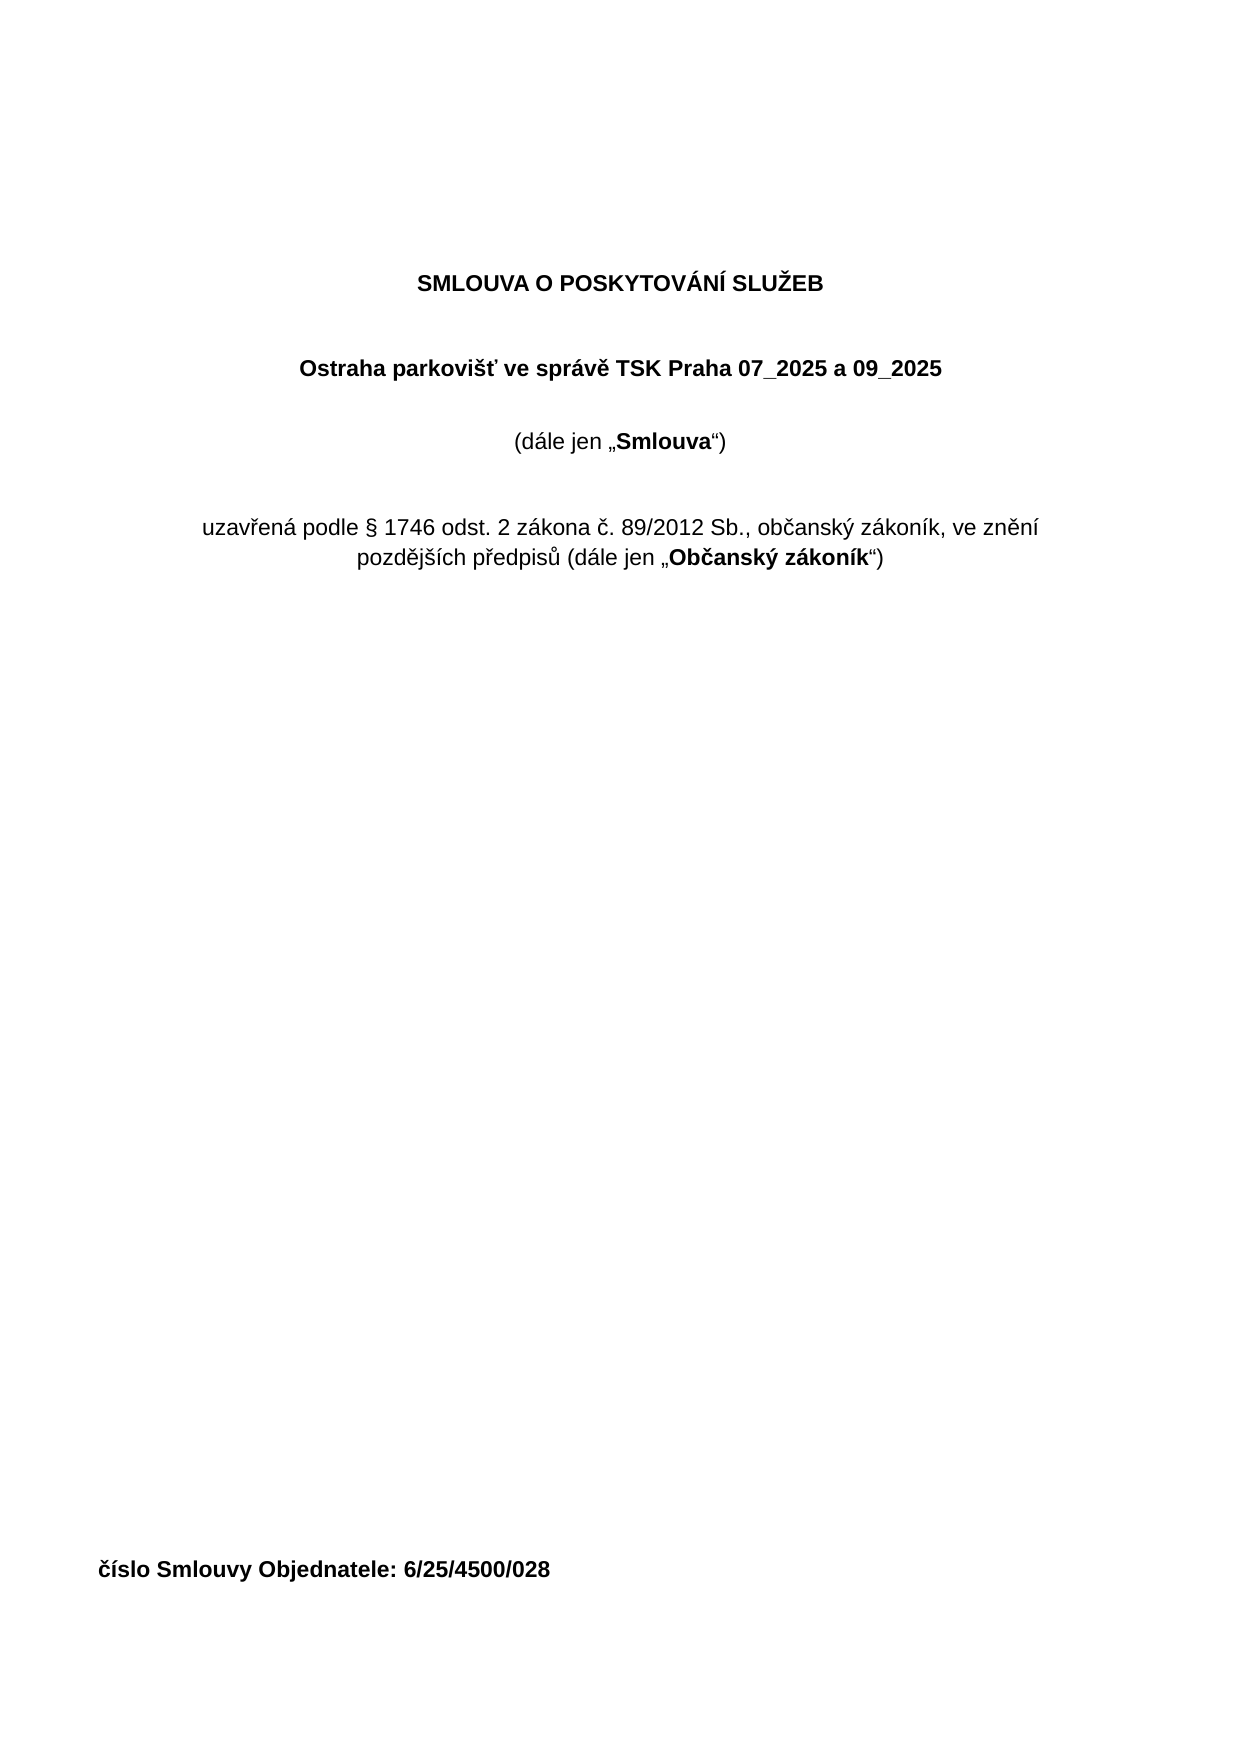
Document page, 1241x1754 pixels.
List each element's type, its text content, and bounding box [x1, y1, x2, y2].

text číslo Smlouvy Objednatele: 6/25/4500/028 [98, 1556, 1176, 1583]
text (dále jen „Smlouva“) [144, 428, 1096, 454]
text Ostraha parkovišť ve správě TSK Praha 07_2025 a 09_2025 [98, 355, 1143, 382]
subtitle SMLOUVA O POSKYTOVÁNÍ SLUŽEB [144, 270, 1096, 296]
text uzavřená podle § 1746 odst. 2 zákona č. 89/2012 Sb., občanský zákoník, ve znění pozdějších předpisů (dále jen „Občanský zákoník“) [144, 513, 1096, 570]
